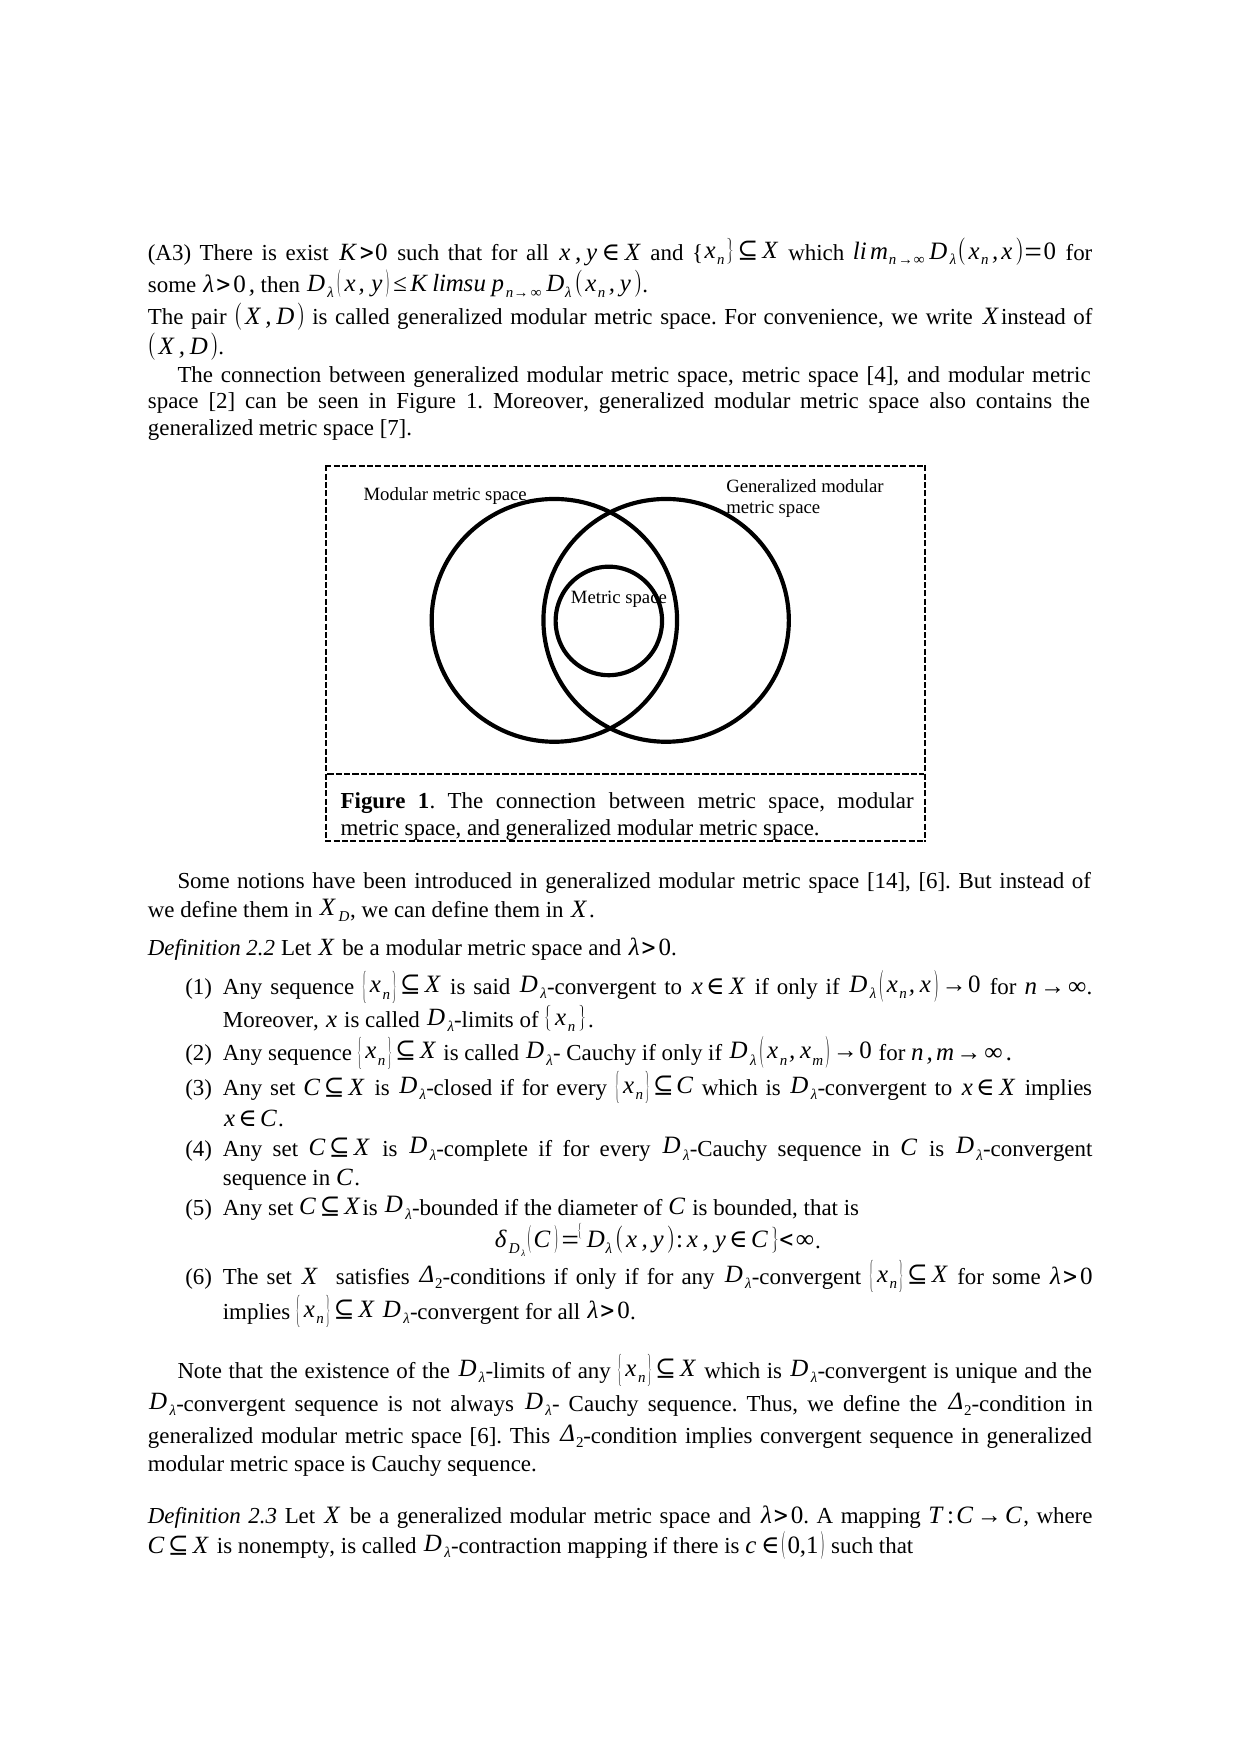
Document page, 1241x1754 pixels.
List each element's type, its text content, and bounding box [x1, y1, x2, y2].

list . [223, 1222, 1092, 1259]
list Any sequence is called - Cauchy if only if for [185, 1035, 1092, 1070]
text (A3) There is exist such that for all and { which for some then . [148, 236, 1092, 301]
list Any set is -closed if for every which is -convergent to implies . [185, 1070, 1092, 1132]
text Definition 2.2 Let be a modular metric space and . [148, 933, 1092, 961]
table_cell Figure 1. The connection between metric space, modular metric space, and generalized modular metric space. [326, 773, 925, 840]
list Any sequence is said -convergent to if only if for . Moreover, is called -limits of . [185, 969, 1092, 1035]
text The pair is called generalized modular metric space. For convenience, we write instead of . [148, 301, 1092, 361]
text Definition 2.3 Let be a generalized modular metric space and . A mapping , where is nonempty, is called -contraction mapping if there is such that [148, 1502, 1092, 1561]
list Any set is -bounded if the diameter of is bounded, that is [185, 1191, 1092, 1222]
list The set satisfies -conditions if only if for any -convergent for some implies -convergent for all . [185, 1259, 1092, 1328]
text Note that the existence of the -limits of any which is -convergent is unique and the -convergent sequence is not always - Cauchy sequence. Thus, we define the -condition in generalized modular metric space [6]. This -condition implies convergent sequence in generalized modular metric space is Cauchy sequence. [148, 1353, 1092, 1477]
list Any set is -complete if for every -Cauchy sequence in is -convergent sequence in . [185, 1132, 1092, 1191]
table_header [326, 465, 925, 773]
text Some notions have been introduced in generalized modular metric space [14], [6]. But instead of we define them in , we can define them in . [148, 867, 1092, 925]
text The connection between generalized modular metric space, metric space [4], and modular metric space [2] can be seen in Figure 1. Moreover, generalized modular metric space also contains the generalized metric space [7]. [148, 361, 1092, 440]
